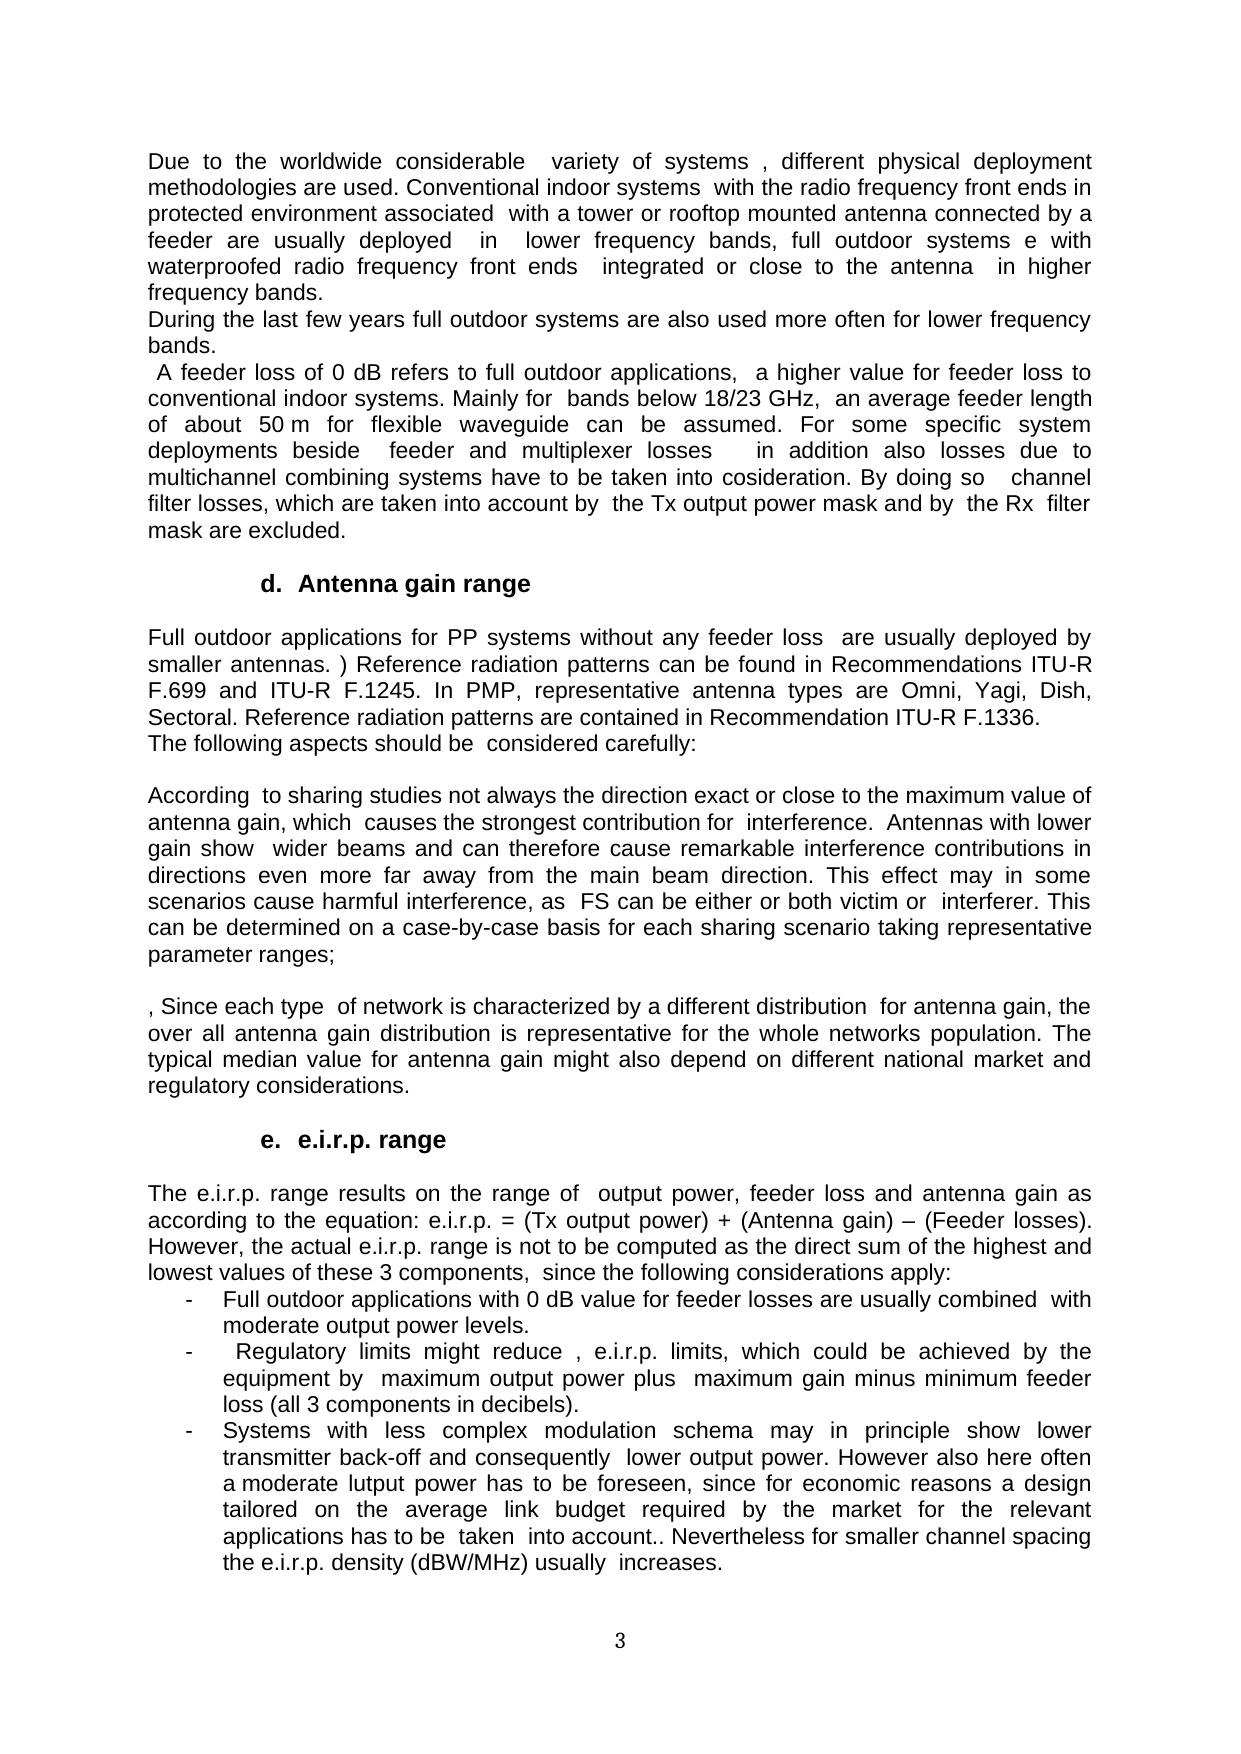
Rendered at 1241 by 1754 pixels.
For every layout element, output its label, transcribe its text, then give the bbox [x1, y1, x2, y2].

list Regulatory limits might reduce , e.i.r.p. limits, which could be achieved by the equipment by maximum output power plus maximum gain minus minimum feeder loss (all 3 components in decibels). [185, 1338, 1093, 1417]
list Systems with less complex modulation schema may in principle show lower transmitter back-off and consequently lower output power. However also here often a moderate lutput power has to be foreseen, since for economic reasons a design tailored on the average link budget required by the market for the relevant applications has to be taken into account.. Nevertheless for smaller channel spacing the e.i.r.p. density (dBW/MHz) usually increases. [185, 1417, 1093, 1576]
list Full outdoor applications with 0 dB value for feeder losses are usually combined with moderate output power levels. [185, 1286, 1093, 1338]
text According to sharing studies not always the direction exact or close to the maximum value of antenna gain, which causes the strongest contribution for interference. Antennas with lower gain show wider beams and can therefore cause remarkable interference contributions in directions even more far away from the main beam direction. This effect may in some scenarios cause harmful interference, as FS can be either or both victim or interferer. This can be determined on a case-by-case basis for each sharing scenario taking representative parameter ranges; [148, 782, 1093, 967]
text , Since each type of network is characterized by a different distribution for antenna gain, the over all antenna gain distribution is representative for the whole networks population. The typical median value for antenna gain might also depend on different national market and regulatory considerations. [148, 993, 1093, 1099]
text Full outdoor applications for PP systems without any feeder loss are usually deployed by smaller antennas. ) Reference radiation patterns can be found in Recommendations ITU-R F.699 and ITU-R F.1245. In PMP, representative antenna types are Omni, Yagi, Dish, Sectoral. Reference radiation patterns are contained in Recommendation ITU-R F.1336. [148, 624, 1093, 730]
text The e.i.r.p. range results on the range of output power, feeder loss and antenna gain as according to the equation: e.i.r.p. = (Tx output power) + (Antenna gain) – (Feeder losses). However, the actual e.i.r.p. range is not to be computed as the direct sum of the highest and lowest values of these 3 components, since the following considerations apply: [148, 1180, 1093, 1286]
list Antenna gain range [260, 569, 1093, 598]
text A feeder loss of 0 dB refers to full outdoor applications, a higher value for feeder loss to conventional indoor systems. Mainly for bands below 18/23 GHz, an average feeder length of about 50 m for flexible waveguide can be assumed. For some specific system deployments beside feeder and multiplexer losses in addition also losses due to multichannel combining systems have to be taken into cosideration. By doing so channel filter losses, which are taken into account by the Tx output power mask and by the Rx filter mask are excluded. [148, 358, 1093, 543]
text The following aspects should be considered carefully: [148, 730, 1093, 756]
list e.i.r.p. range [260, 1125, 1093, 1154]
text Due to the worldwide considerable variety of systems , different physical deployment methodologies are used. Conventional indoor systems with the radio frequency front ends in protected environment associated with a tower or rooftop mounted antenna connected by a feeder are usually deployed in lower frequency bands, full outdoor systems e with waterproofed radio frequency front ends integrated or close to the antenna in higher frequency bands. [148, 148, 1093, 306]
text During the last few years full outdoor systems are also used more often for lower frequency bands. [148, 306, 1093, 358]
